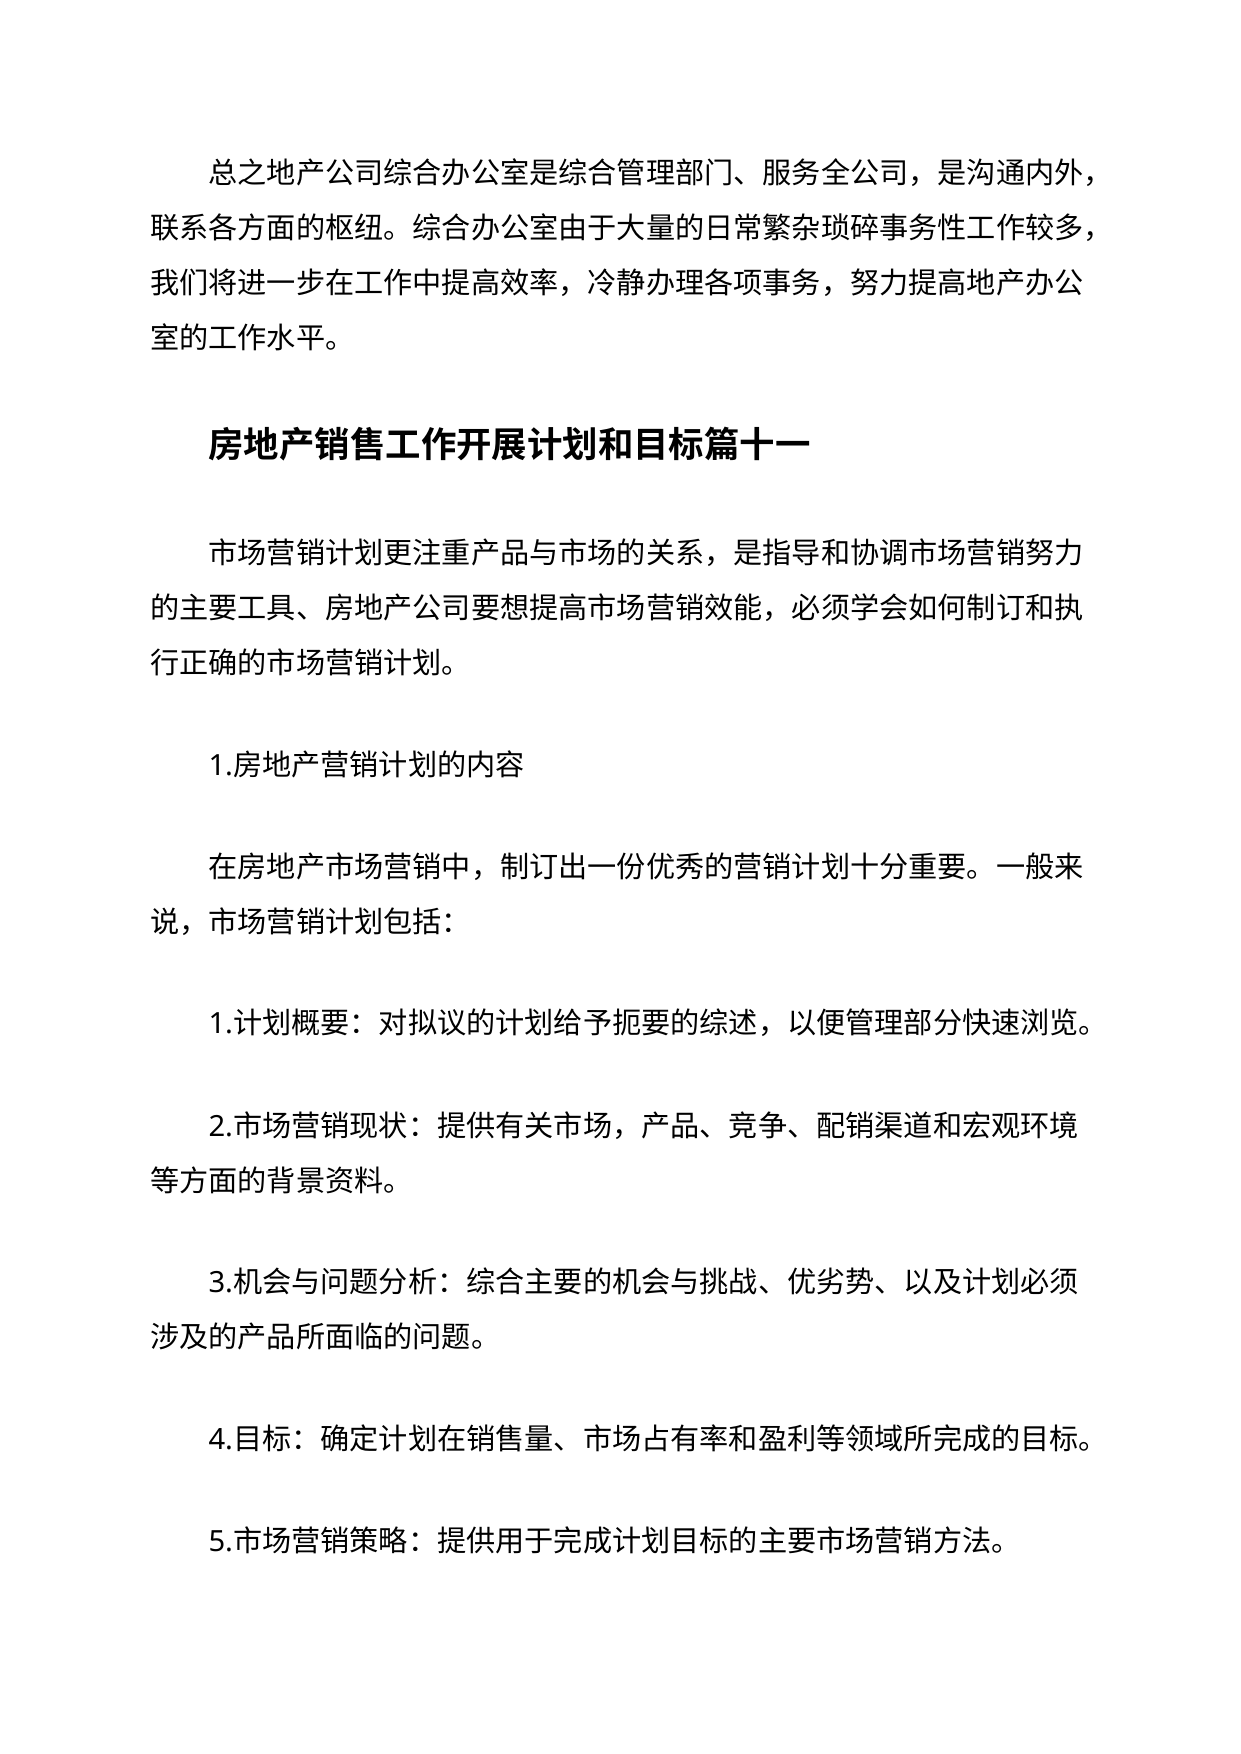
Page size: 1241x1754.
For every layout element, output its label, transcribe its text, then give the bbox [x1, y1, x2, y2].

text 5.市场营销策略：提供用于完成计划目标的主要市场营销方法。 [150, 1518, 1090, 1560]
text 在房地产市场营销中，制订出一份优秀的营销计划十分重要。一般来说，市场营销计划包括： [150, 843, 1090, 941]
text 总之地产公司综合办公室是综合管理部门、服务全公司，是沟通内外，联系各方面的枢纽。综合办公室由于大量的日常繁杂琐碎事务性工作较多，我们将进一步在工作中提高效率，冷静办理各项事务，努力提高地产办公室的工作水平。 [150, 150, 1090, 357]
text 3.机会与问题分析：综合主要的机会与挑战、优劣势、以及计划必须涉及的产品所面临的问题。 [150, 1259, 1090, 1356]
text 1.房地产营销计划的内容 [150, 741, 1090, 784]
text 房地产销售工作开展计划和目标篇十一 [150, 416, 1090, 468]
text 市场营销计划更注重产品与市场的关系，是指导和协调市场营销努力的主要工具、房地产公司要想提高市场营销效能，必须学会如何制订和执行正确的市场营销计划。 [150, 530, 1090, 682]
text 1.计划概要：对拟议的计划给予扼要的综述，以便管理部分快速浏览。 [150, 1000, 1090, 1042]
text 2.市场营销现状：提供有关市场，产品、竞争、配销渠道和宏观环境等方面的背景资料。 [150, 1102, 1090, 1199]
text 4.目标：确定计划在销售量、市场占有率和盈利等领域所完成的目标。 [150, 1416, 1090, 1458]
